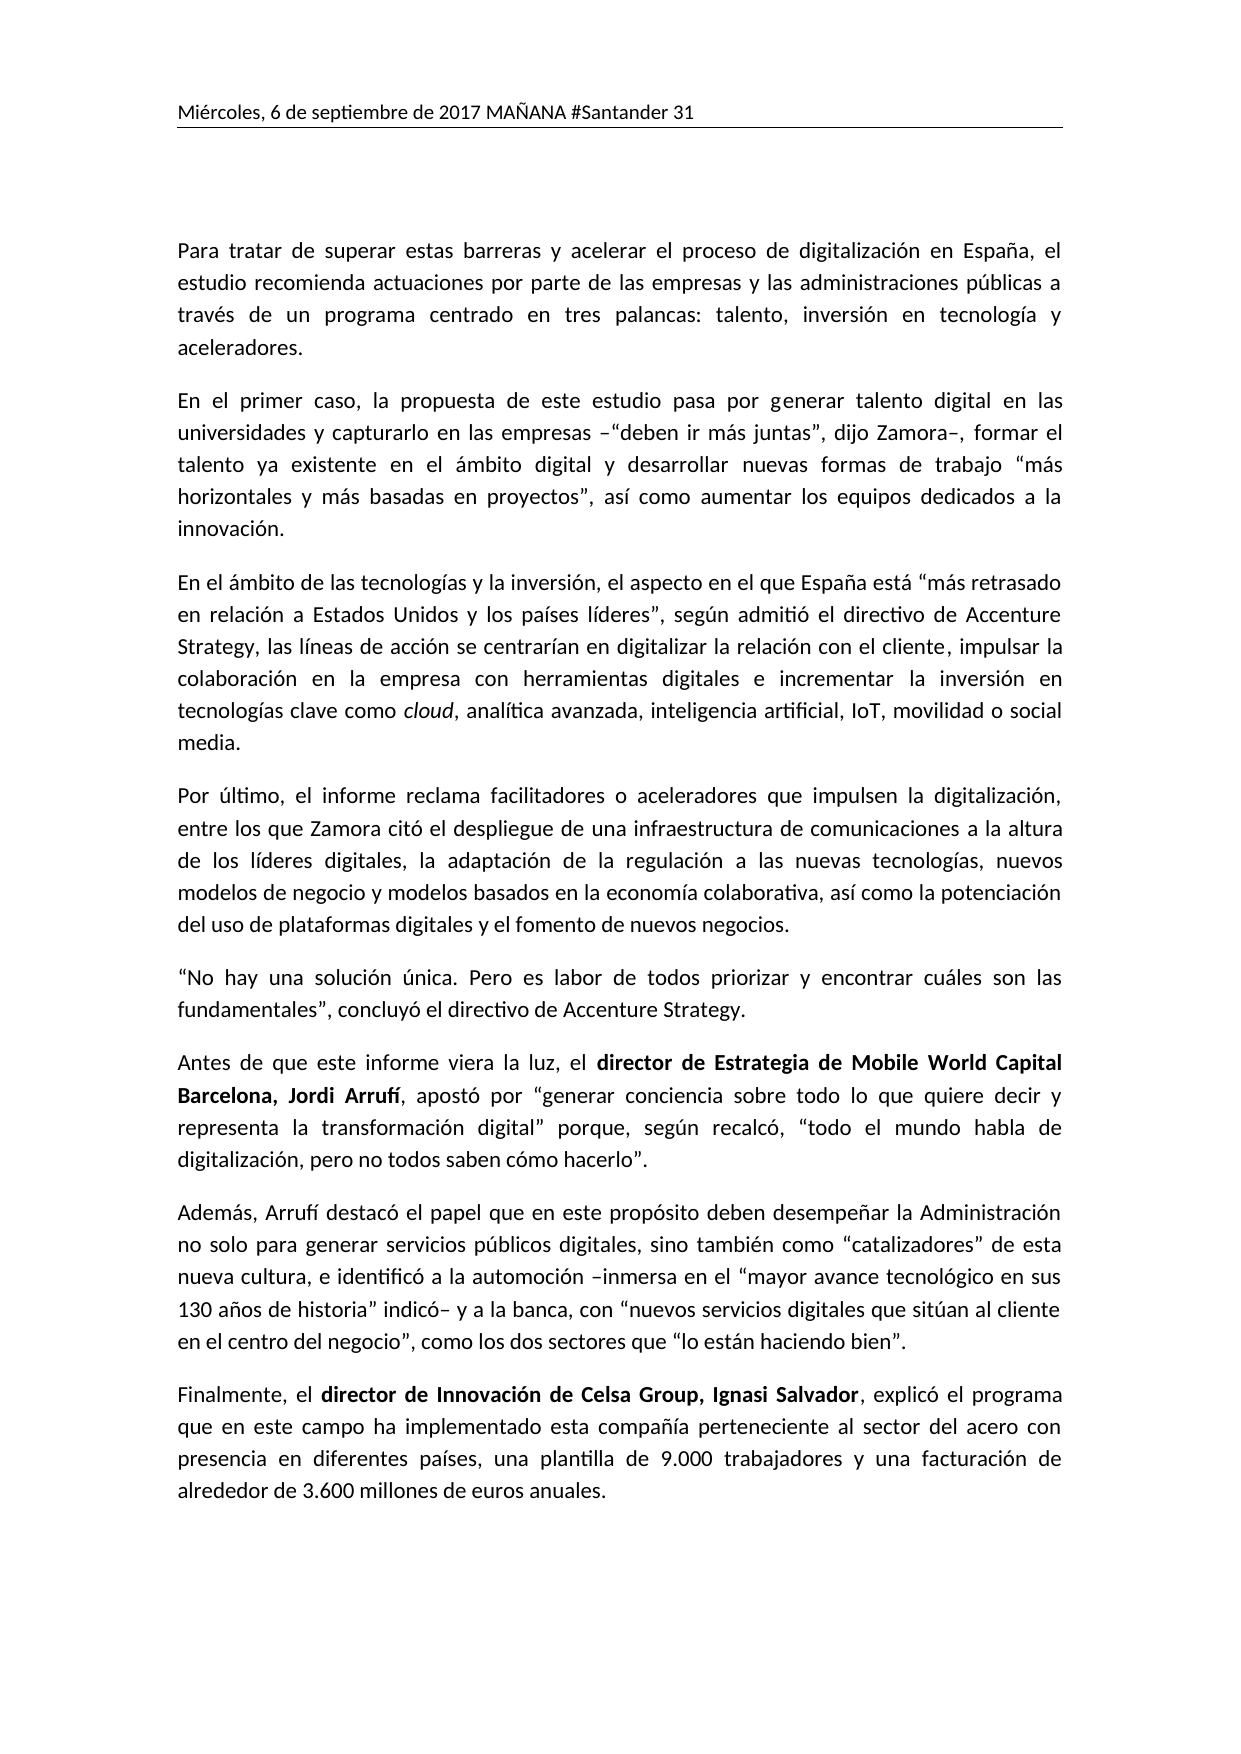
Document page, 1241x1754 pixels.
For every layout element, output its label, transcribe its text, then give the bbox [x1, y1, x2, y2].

text Antes de que este informe viera la luz, el director de Estrategia de Mobile World Capital Barcelona, Jordi Arrufí, apostó por “generar conciencia sobre todo lo que quiere decir y representa la transformación digital” porque, según recalcó, “todo el mundo habla de digitalización, pero no todos saben cómo hacerlo”. [177, 1048, 1063, 1173]
text Para tratar de superar estas barreras y acelerar el proceso de digitalización en España, el estudio recomienda actuaciones por parte de las empresas y las administraciones públicas a través de un programa centrado en tres palancas: talento, inversión en tecnología y aceleradores. [177, 236, 1063, 361]
text En el ámbito de las tecnologías y la inversión, el aspecto en el que España está “más retrasado en relación a Estados Unidos y los países líderes”, según admitió el directivo de Accenture Strategy, las líneas de acción se centrarían en digitalizar la relación con el cliente, impulsar la colaboración en la empresa con herramientas digitales e incrementar la inversión en tecnologías clave como cloud, analítica avanzada, inteligencia artificial, IoT, movilidad o social media. [177, 568, 1063, 757]
text En el primer caso, la propuesta de este estudio pasa por generar talento digital en las universidades y capturarlo en las empresas –“deben ir más juntas”, dijo Zamora–, formar el talento ya existente en el ámbito digital y desarrollar nuevas formas de trabajo “más horizontales y más basadas en proyectos”, así como aumentar los equipos dedicados a la innovación. [177, 386, 1063, 543]
text Por último, el informe reclama facilitadores o aceleradores que impulsen la digitalización, entre los que Zamora citó el despliegue de una infraestructura de comunicaciones a la altura de los líderes digitales, la adaptación de la regulación a las nuevas tecnologías, nuevos modelos de negocio y modelos basados en la economía colaborativa, así como la potenciación del uso de plataformas digitales y el fomento de nuevos negocios. [177, 782, 1063, 938]
text Finalmente, el director de Innovación de Celsa Group, Ignasi Salvador, explicó el programa que en este campo ha implementado esta compañía perteneciente al sector del acero con presencia en diferentes países, una plantilla de 9.000 trabajadores y una facturación de alrededor de 3.600 millones de euros anuales. [177, 1380, 1063, 1504]
text “No hay una solución única. Pero es labor de todos priorizar y encontrar cuáles son las fundamentales”, concluyó el directivo de Accenture Strategy. [177, 963, 1063, 1023]
text Además, Arrufí destacó el papel que en este propósito deben desempeñar la Administración no solo para generar servicios públicos digitales, sino también como “catalizadores” de esta nueva cultura, e identificó a la automoción –inmersa en el “mayor avance tecnológico en sus 130 años de historia” indicó– y a la banca, con “nuevos servicios digitales que sitúan al cliente en el centro del negocio”, como los dos sectores que “lo están haciendo bien”. [177, 1198, 1063, 1355]
